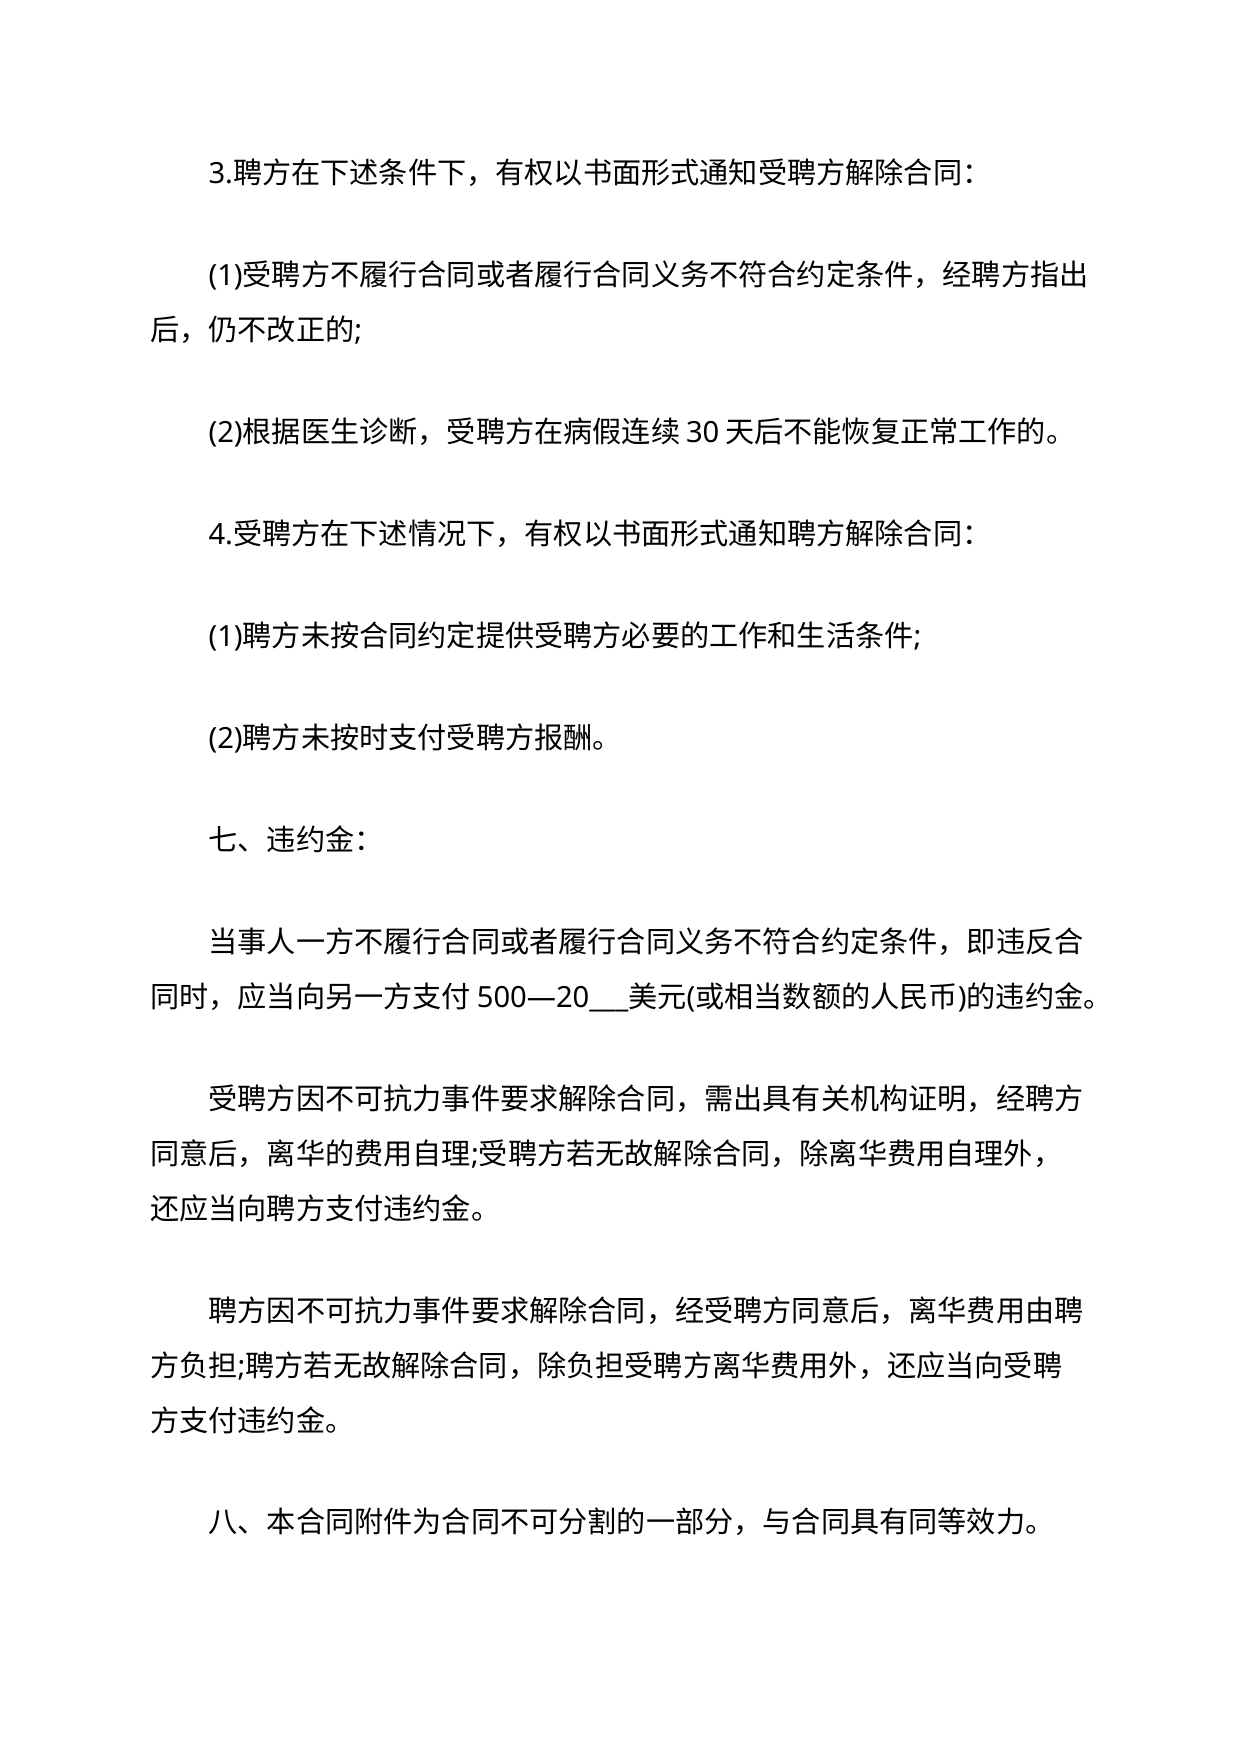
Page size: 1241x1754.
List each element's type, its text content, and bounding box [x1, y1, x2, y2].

text 4.受聘方在下述情况下，有权以书面形式通知聘方解除合同： [150, 511, 1090, 553]
text 受聘方因不可抗力事件要求解除合同，需出具有关机构证明，经聘方同意后，离华的费用自理;受聘方若无故解除合同，除离华费用自理外，还应当向聘方支付违约金。 [150, 1076, 1090, 1228]
text (2)聘方未按时支付受聘方报酬。 [150, 715, 1090, 757]
text 七、违约金： [150, 817, 1090, 859]
text 聘方因不可抗力事件要求解除合同，经受聘方同意后，离华费用由聘方负担;聘方若无故解除合同，除负担受聘方离华费用外，还应当向受聘方支付违约金。 [150, 1287, 1090, 1439]
text 八、本合同附件为合同不可分割的一部分，与合同具有同等效力。 [150, 1499, 1090, 1541]
text (1)聘方未按合同约定提供受聘方必要的工作和生活条件; [150, 613, 1090, 655]
text (2)根据医生诊断，受聘方在病假连续30天后不能恢复正常工作的。 [150, 409, 1090, 451]
text (1)受聘方不履行合同或者履行合同义务不符合约定条件，经聘方指出后，仍不改正的; [150, 252, 1090, 349]
text 当事人一方不履行合同或者履行合同义务不符合约定条件，即违反合同时，应当向另一方支付500—20___美元(或相当数额的人民币)的违约金。 [150, 919, 1090, 1016]
text 3.聘方在下述条件下，有权以书面形式通知受聘方解除合同： [150, 150, 1090, 192]
